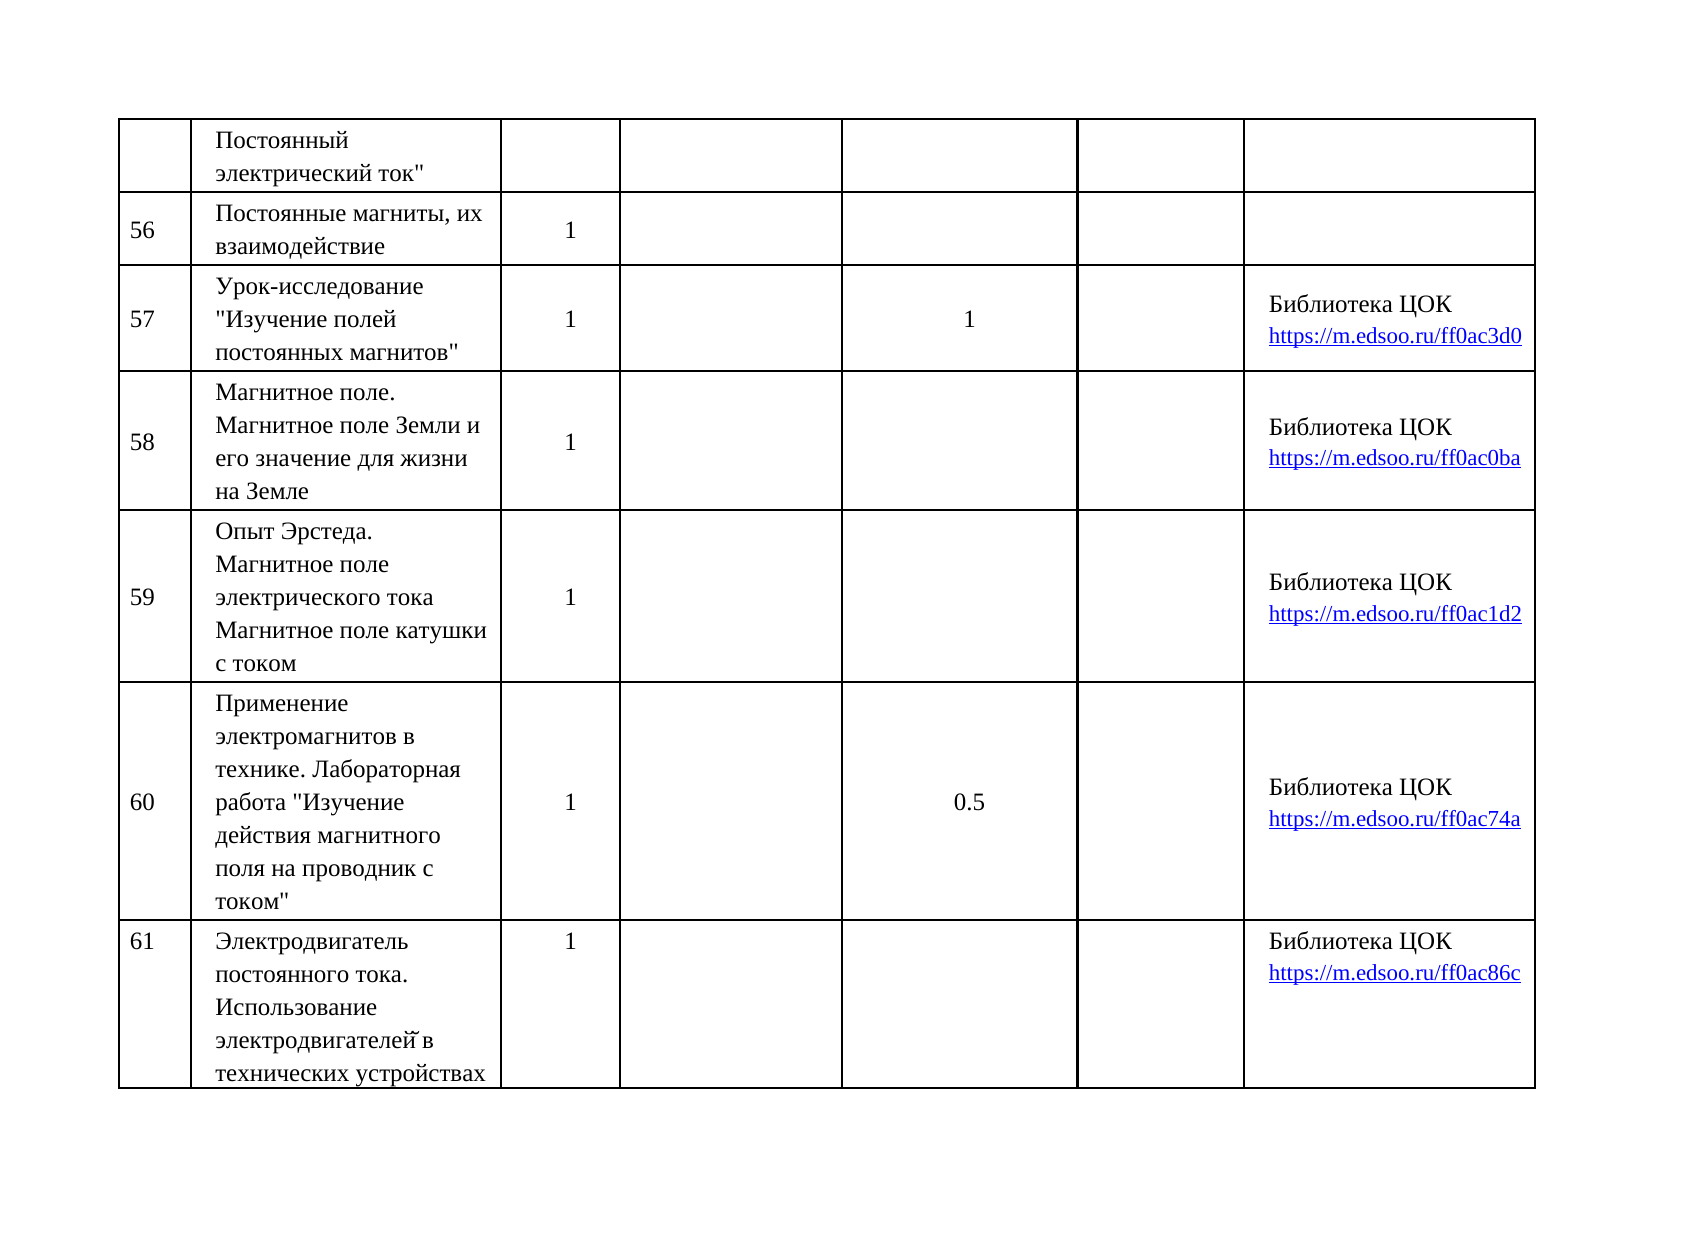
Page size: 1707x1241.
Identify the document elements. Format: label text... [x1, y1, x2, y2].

table_cell [1245, 193, 1534, 264]
table_cell [1079, 120, 1243, 191]
table_cell [621, 193, 841, 264]
table_cell [621, 266, 841, 370]
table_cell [1245, 921, 1534, 1087]
table_cell Урок-исследование "Изучение полей постоянных магнитов" [192, 266, 500, 370]
table_cell 1 [502, 372, 619, 509]
table_cell Магнитное поле. Магнитное поле Земли и его значение для жизни на Земле [192, 372, 500, 509]
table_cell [1245, 120, 1534, 191]
table_cell [621, 511, 841, 681]
table_cell 57 [120, 266, 190, 370]
table_cell 58 [120, 372, 190, 509]
table_cell Опыт Эрстеда. Магнитное поле электрического тока Магнитное поле катушки с током [192, 511, 500, 681]
table_cell [1079, 372, 1243, 509]
table_cell 56 [120, 193, 190, 264]
table_cell 1 [502, 266, 619, 370]
table_cell [621, 372, 841, 509]
table_cell [621, 683, 841, 919]
table_cell Библиотека ЦОК https://m.edsoo.ru/ff0ac1d2 [1245, 511, 1534, 681]
table_cell [621, 921, 841, 1087]
table_cell 1 [502, 511, 619, 681]
table_cell 1 [502, 120, 619, 191]
table_cell Библиотека ЦОК https://m.edsoo.ru/ff0ac3d0 [1245, 266, 1534, 370]
table_cell [843, 921, 1076, 1087]
table_cell [1079, 511, 1243, 681]
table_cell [192, 921, 500, 1087]
table_cell 60 [120, 683, 190, 919]
table_cell 1 [843, 266, 1076, 370]
table_cell [843, 372, 1076, 509]
table_cell [843, 511, 1076, 681]
table_cell 1 [502, 683, 619, 919]
table_cell [843, 120, 1076, 191]
table_cell 61 [120, 921, 190, 1087]
table_cell 0.5 [843, 683, 1076, 919]
table_cell [1079, 193, 1243, 264]
table_cell [843, 193, 1076, 264]
table_cell [1079, 266, 1243, 370]
table_cell Применение электромагнитов в технике. Лабораторная работа "Изучение действия магнитного поля на проводник с током" [192, 683, 500, 919]
table_cell 1 [502, 921, 619, 1087]
table_cell [1079, 683, 1243, 919]
table_cell Библиотека ЦОК https://m.edsoo.ru/ff0ac74a [1245, 683, 1534, 919]
table_cell [1079, 921, 1243, 1087]
table_cell 55 [120, 120, 190, 191]
table_cell 1 [502, 193, 619, 264]
table_cell 59 [120, 511, 190, 681]
table_cell Библиотека ЦОК https://m.edsoo.ru/ff0ac0ba [1245, 372, 1534, 509]
table_cell 1 [621, 120, 841, 191]
table_cell Постоянные магниты, их взаимодействие [192, 193, 500, 264]
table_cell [192, 120, 500, 191]
